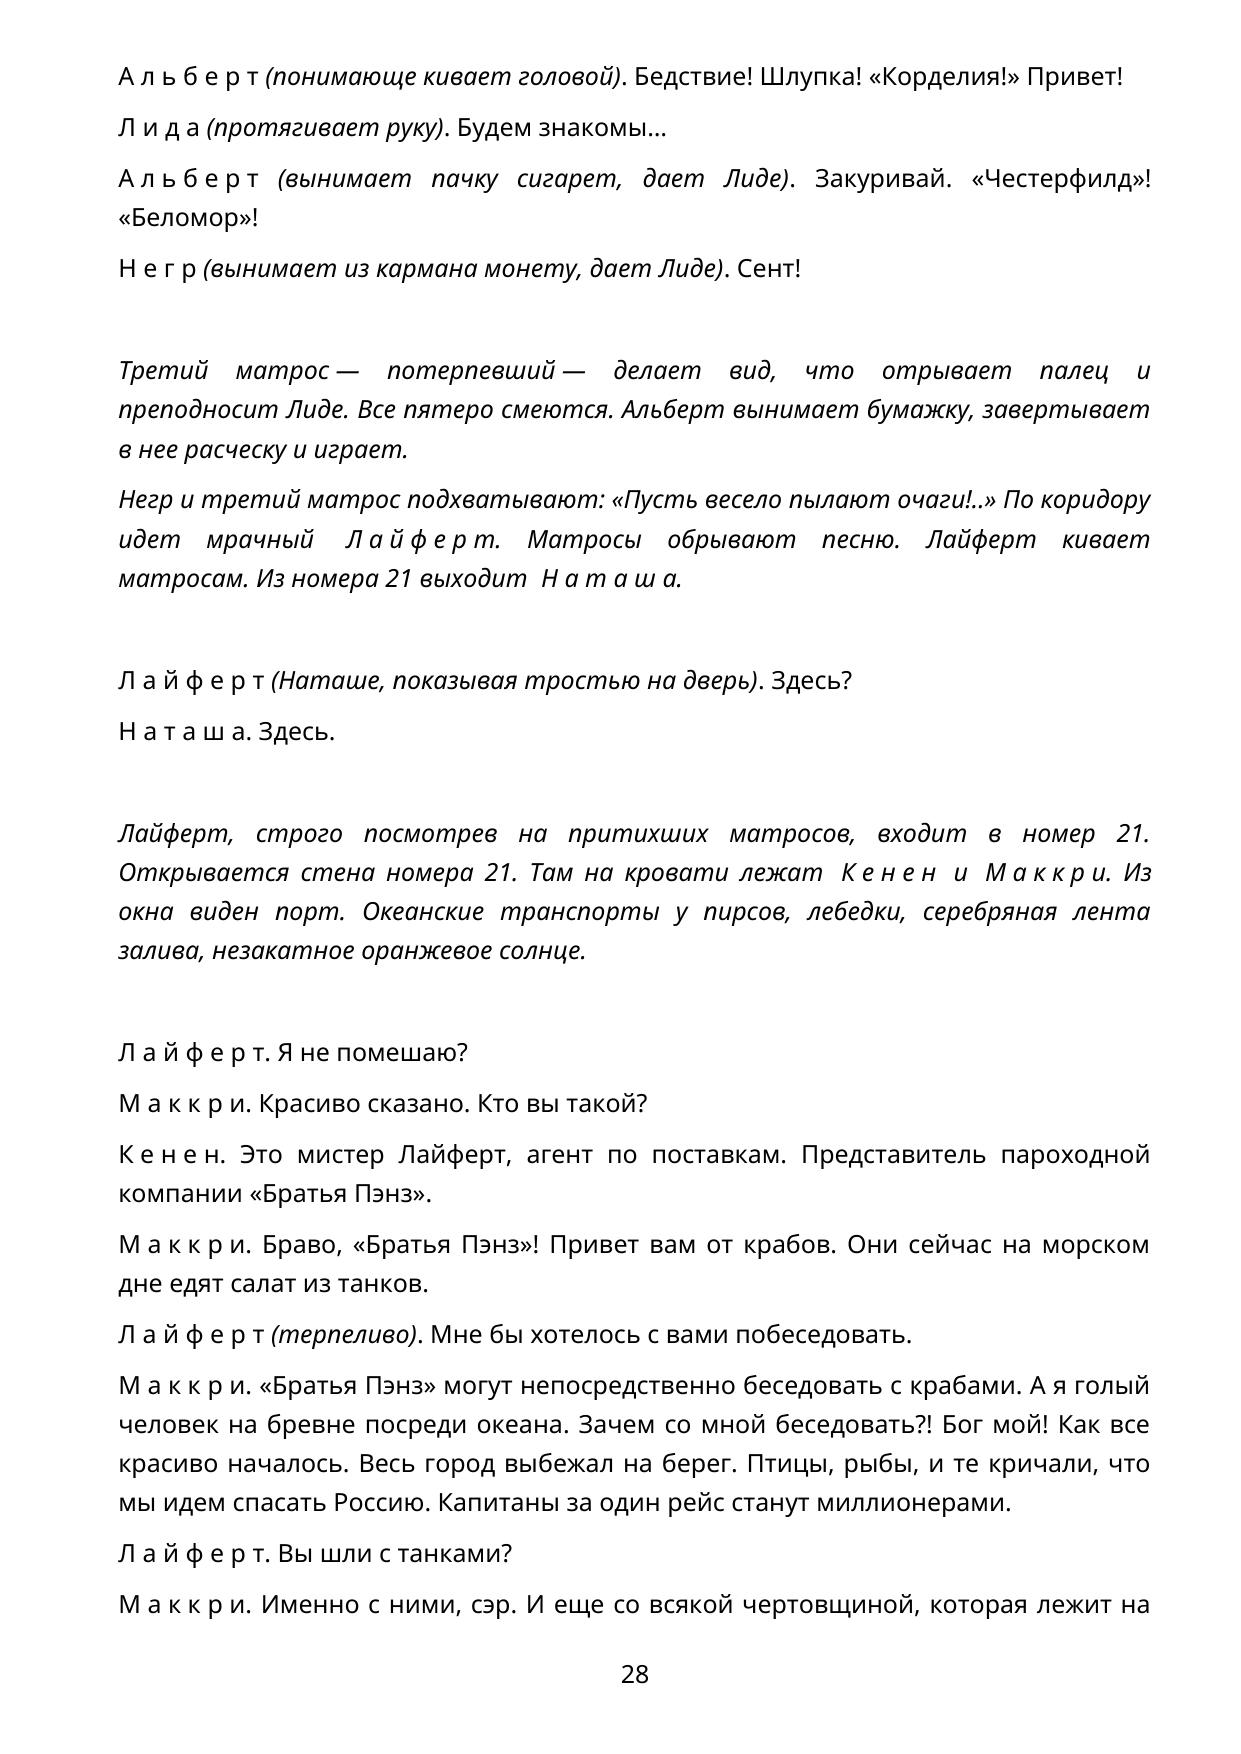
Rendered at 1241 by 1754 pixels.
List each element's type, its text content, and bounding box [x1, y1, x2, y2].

text Л а й ф е р т (Наташе, показывая тростью на дверь). Здесь? [118, 662, 1152, 696]
text А л ь б е р т (вынимает пачку сигарет, дает Лиде). Закуривай. «Честерфилд»! «Беломор»! [118, 161, 1152, 234]
text Л и д а (протягивает руку). Будем знакомы… [118, 110, 1152, 144]
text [118, 1587, 1152, 1621]
text М а к к р и. Браво, «Братья Пэнз»! Привет вам от крабов. Они сейчас на морском дне едят салат из танков. [118, 1227, 1152, 1300]
text Л а й ф е р т. Я не помешаю? [118, 1034, 1152, 1069]
text Негр и третий матрос подхватывают: «Пусть весело пылают очаги!..» По коридору идет мрачный Л а й ф е р т. Матросы обрывают песню. Лайферт кивает матросам. Из номера 21 выходит Н а т а ш а. [118, 482, 1152, 594]
text К е н е н. Это мистер Лайферт, агент по поставкам. Представитель пароходной компании «Братья Пэнз». [118, 1136, 1152, 1210]
text Л а й ф е р т (терпеливо). Мне бы хотелось с вами побеседовать. [118, 1317, 1152, 1351]
text Третий матрос — потерпевший — делает вид, что отрывает палец и преподносит Лиде. Все пятеро смеются. Альберт вынимает бумажку, завертывает в нее расческу и играет. [118, 353, 1152, 465]
text Л а й ф е р т. Вы шли с танками? [118, 1536, 1152, 1570]
text М а к к р и. «Братья Пэнз» могут непосредственно беседовать с крабами. А я голый человек на бревне посреди океана. Зачем со мной беседовать?! Бог мой! Как все красиво началось. Весь город выбежал на берег. Птицы, рыбы, и те кричали, что мы идем спасать Россию. Капитаны за один рейс станут миллионерами. [118, 1368, 1152, 1519]
text Лайферт, строго посмотрев на притихших матросов, входит в номер 21. Открывается стена номера 21. Там на кровати лежат К е н е н и М а к к р и. Из окна виден порт. Океанские транспорты у пирсов, лебедки, серебряная лента залива, незакатное оранжевое солнце. [118, 815, 1152, 967]
text Н а т а ш а. Здесь. [118, 713, 1152, 747]
text М а к к р и. Красиво сказано. Кто вы такой? [118, 1086, 1152, 1119]
text Н е г р (вынимает из кармана монету, дает Лиде). Сент! [118, 251, 1152, 285]
text А л ь б е р т (понимающе кивает головой). Бедствие! Шлупка! «Корделия!» Привет! [118, 59, 1152, 93]
